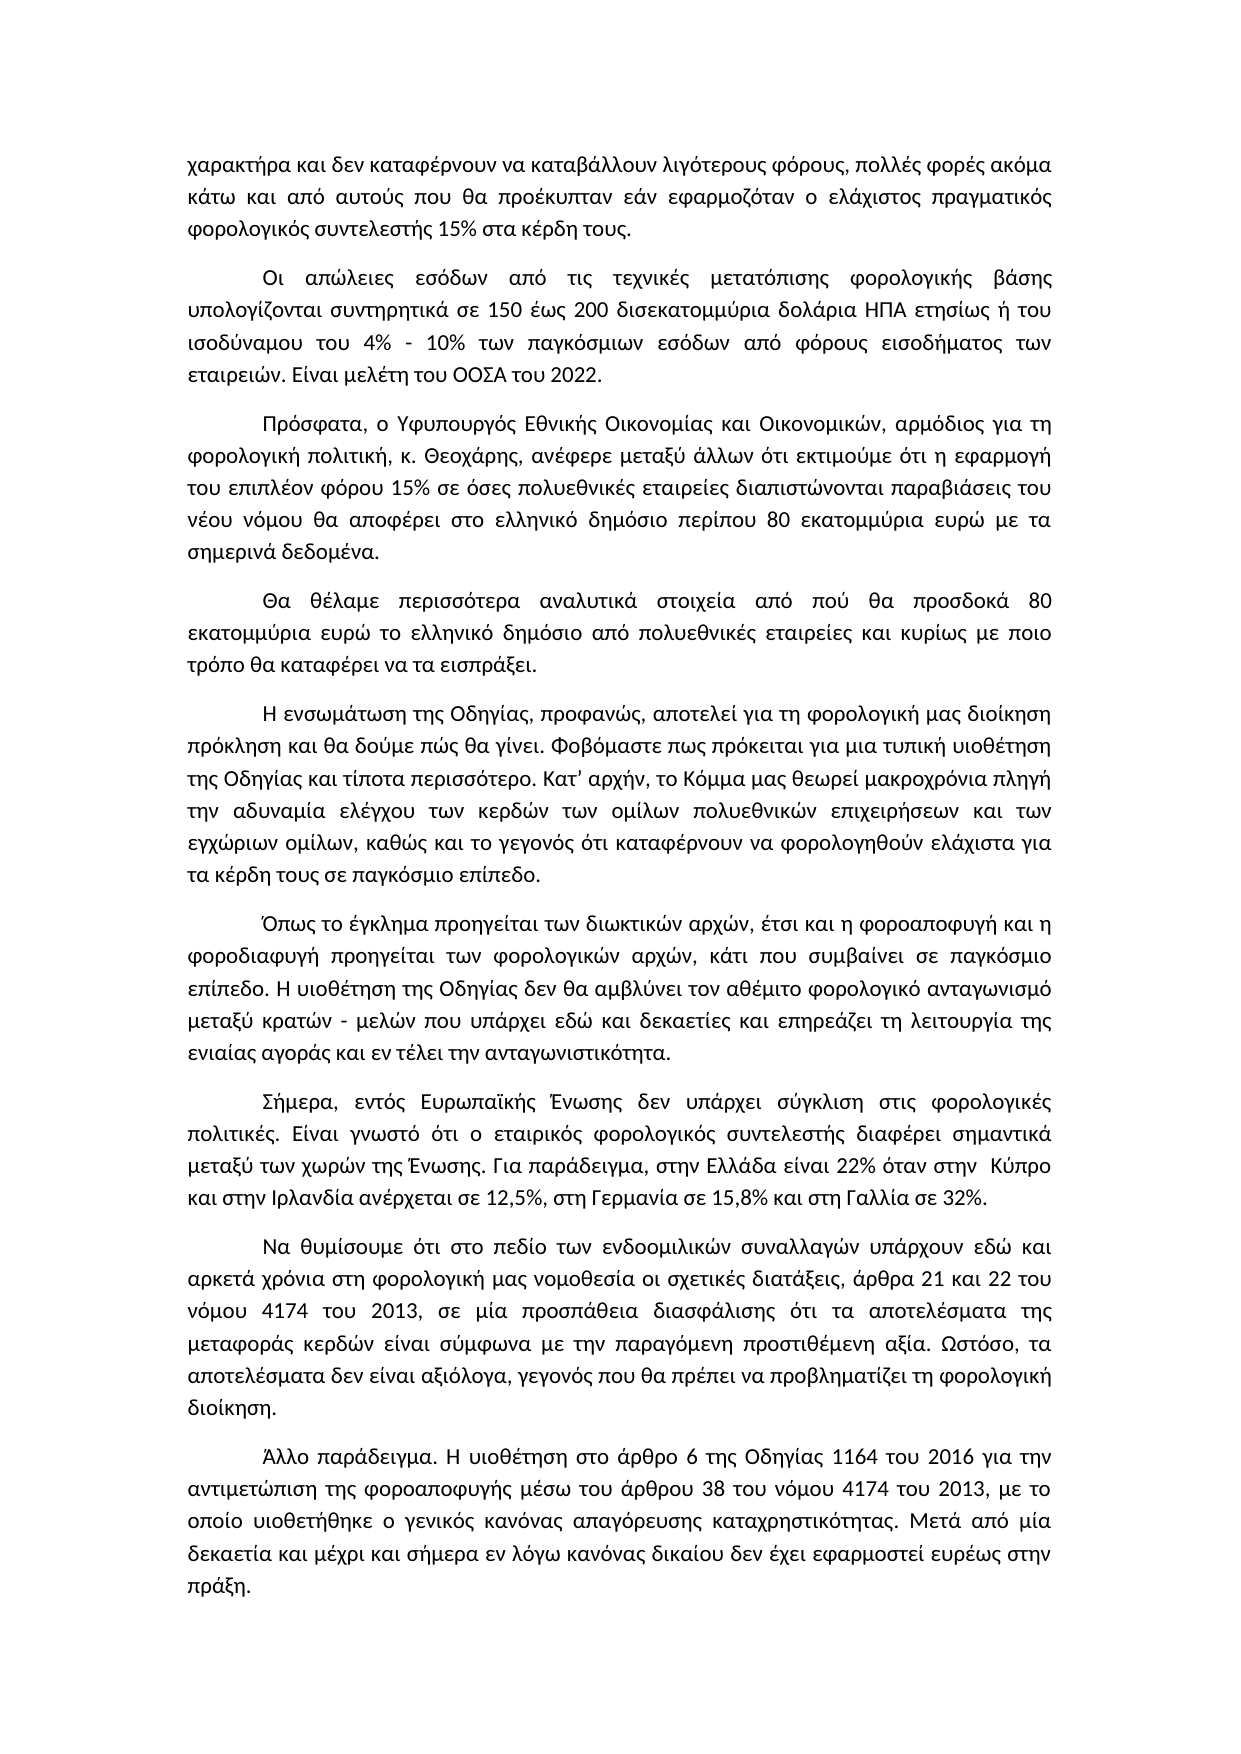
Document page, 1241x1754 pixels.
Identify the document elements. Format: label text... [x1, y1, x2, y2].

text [187, 150, 1053, 242]
text Πρόσφατα, ο Υφυπουργός Εθνικής Οικονομίας και Οικονομικών, αρμόδιος για τη φορολογική πολιτική, κ. Θεοχάρης, ανέφερε μεταξύ άλλων ότι εκτιμούμε ότι η εφαρμογή του επιπλέον φόρου 15% σε όσες πολυεθνικές εταιρείες διαπιστώνονται παραβιάσεις του νέου νόμου θα αποφέρει στο ελληνικό δημόσιο περίπου 80 εκατομμύρια ευρώ με τα σημερινά δεδομένα. [187, 409, 1053, 565]
text Θα θέλαμε περισσότερα αναλυτικά στοιχεία από πού θα προσδοκά 80 εκατομμύρια ευρώ το ελληνικό δημόσιο από πολυεθνικές εταιρείες και κυρίως με ποιο τρόπο θα καταφέρει να τα εισπράξει. [187, 586, 1053, 679]
text Όπως το έγκλημα προηγείται των διωκτικών αρχών, έτσι και η φοροαποφυγή και η φοροδιαφυγή προηγείται των φορολογικών αρχών, κάτι που συμβαίνει σε παγκόσμιο επίπεδο. Η υιοθέτηση της Οδηγίας δεν θα αμβλύνει τον αθέμιτο φορολογικό ανταγωνισμό μεταξύ κρατών - μελών που υπάρχει εδώ και δεκαετίες και επηρεάζει τη λειτουργία της ενιαίας αγοράς και εν τέλει την ανταγωνιστικότητα. [187, 909, 1053, 1066]
text Η ενσωμάτωση της Οδηγίας, προφανώς, αποτελεί για τη φορολογική μας διοίκηση πρόκληση και θα δούμε πώς θα γίνει. Φοβόμαστε πως πρόκειται για μια τυπική υιοθέτηση της Οδηγίας και τίποτα περισσότερο. Κατ’ αρχήν, το Κόμμα μας θεωρεί μακροχρόνια πληγή την αδυναμία ελέγχου των κερδών των ομίλων πολυεθνικών επιχειρήσεων και των εγχώριων ομίλων, καθώς και το γεγονός ότι καταφέρνουν να φορολογηθούν ελάχιστα για τα κέρδη τους σε παγκόσμιο επίπεδο. [187, 699, 1053, 888]
text Σήμερα, εντός Ευρωπαϊκής Ένωσης δεν υπάρχει σύγκλιση στις φορολογικές πολιτικές. Είναι γνωστό ότι ο εταιρικός φορολογικός συντελεστής διαφέρει σημαντικά μεταξύ των χωρών της Ένωσης. Για παράδειγμα, στην Ελλάδα είναι 22% όταν στην Κύπρο και στην Ιρλανδία ανέρχεται σε 12,5%, στη Γερμανία σε 15,8% και στη Γαλλία σε 32%. [187, 1087, 1053, 1211]
text Να θυμίσουμε ότι στο πεδίο των ενδοομιλικών συναλλαγών υπάρχουν εδώ και αρκετά χρόνια στη φορολογική μας νομοθεσία οι σχετικές διατάξεις, άρθρα 21 και 22 του νόμου 4174 του 2013, σε μία προσπάθεια διασφάλισης ότι τα αποτελέσματα της μεταφοράς κερδών είναι σύμφωνα με την παραγόμενη προστιθέμενη αξία. Ωστόσο, τα αποτελέσματα δεν είναι αξιόλογα, γεγονός που θα πρέπει να προβληματίζει τη φορολογική διοίκηση. [187, 1232, 1053, 1421]
text Οι απώλειες εσόδων από τις τεχνικές μετατόπισης φορολογικής βάσης υπολογίζονται συντηρητικά σε 150 έως 200 δισεκατομμύρια δολάρια ΗΠΑ ετησίως ή του ισοδύναμου του 4% - 10% των παγκόσμιων εσόδων από φόρους εισοδήματος των εταιρειών. Είναι μελέτη του ΟΟΣΑ του 2022. [187, 263, 1053, 388]
text Άλλο παράδειγμα. Η υιοθέτηση στο άρθρο 6 της Οδηγίας 1164 του 2016 για την αντιμετώπιση της φοροαποφυγής μέσω του άρθρου 38 του νόμου 4174 του 2013, με το οποίο υιοθετήθηκε ο γενικός κανόνας απαγόρευσης καταχρηστικότητας. Μετά από μία δεκαετία και μέχρι και σήμερα εν λόγω κανόνας δικαίου δεν έχει εφαρμοστεί ευρέως στην πράξη. [187, 1442, 1053, 1599]
